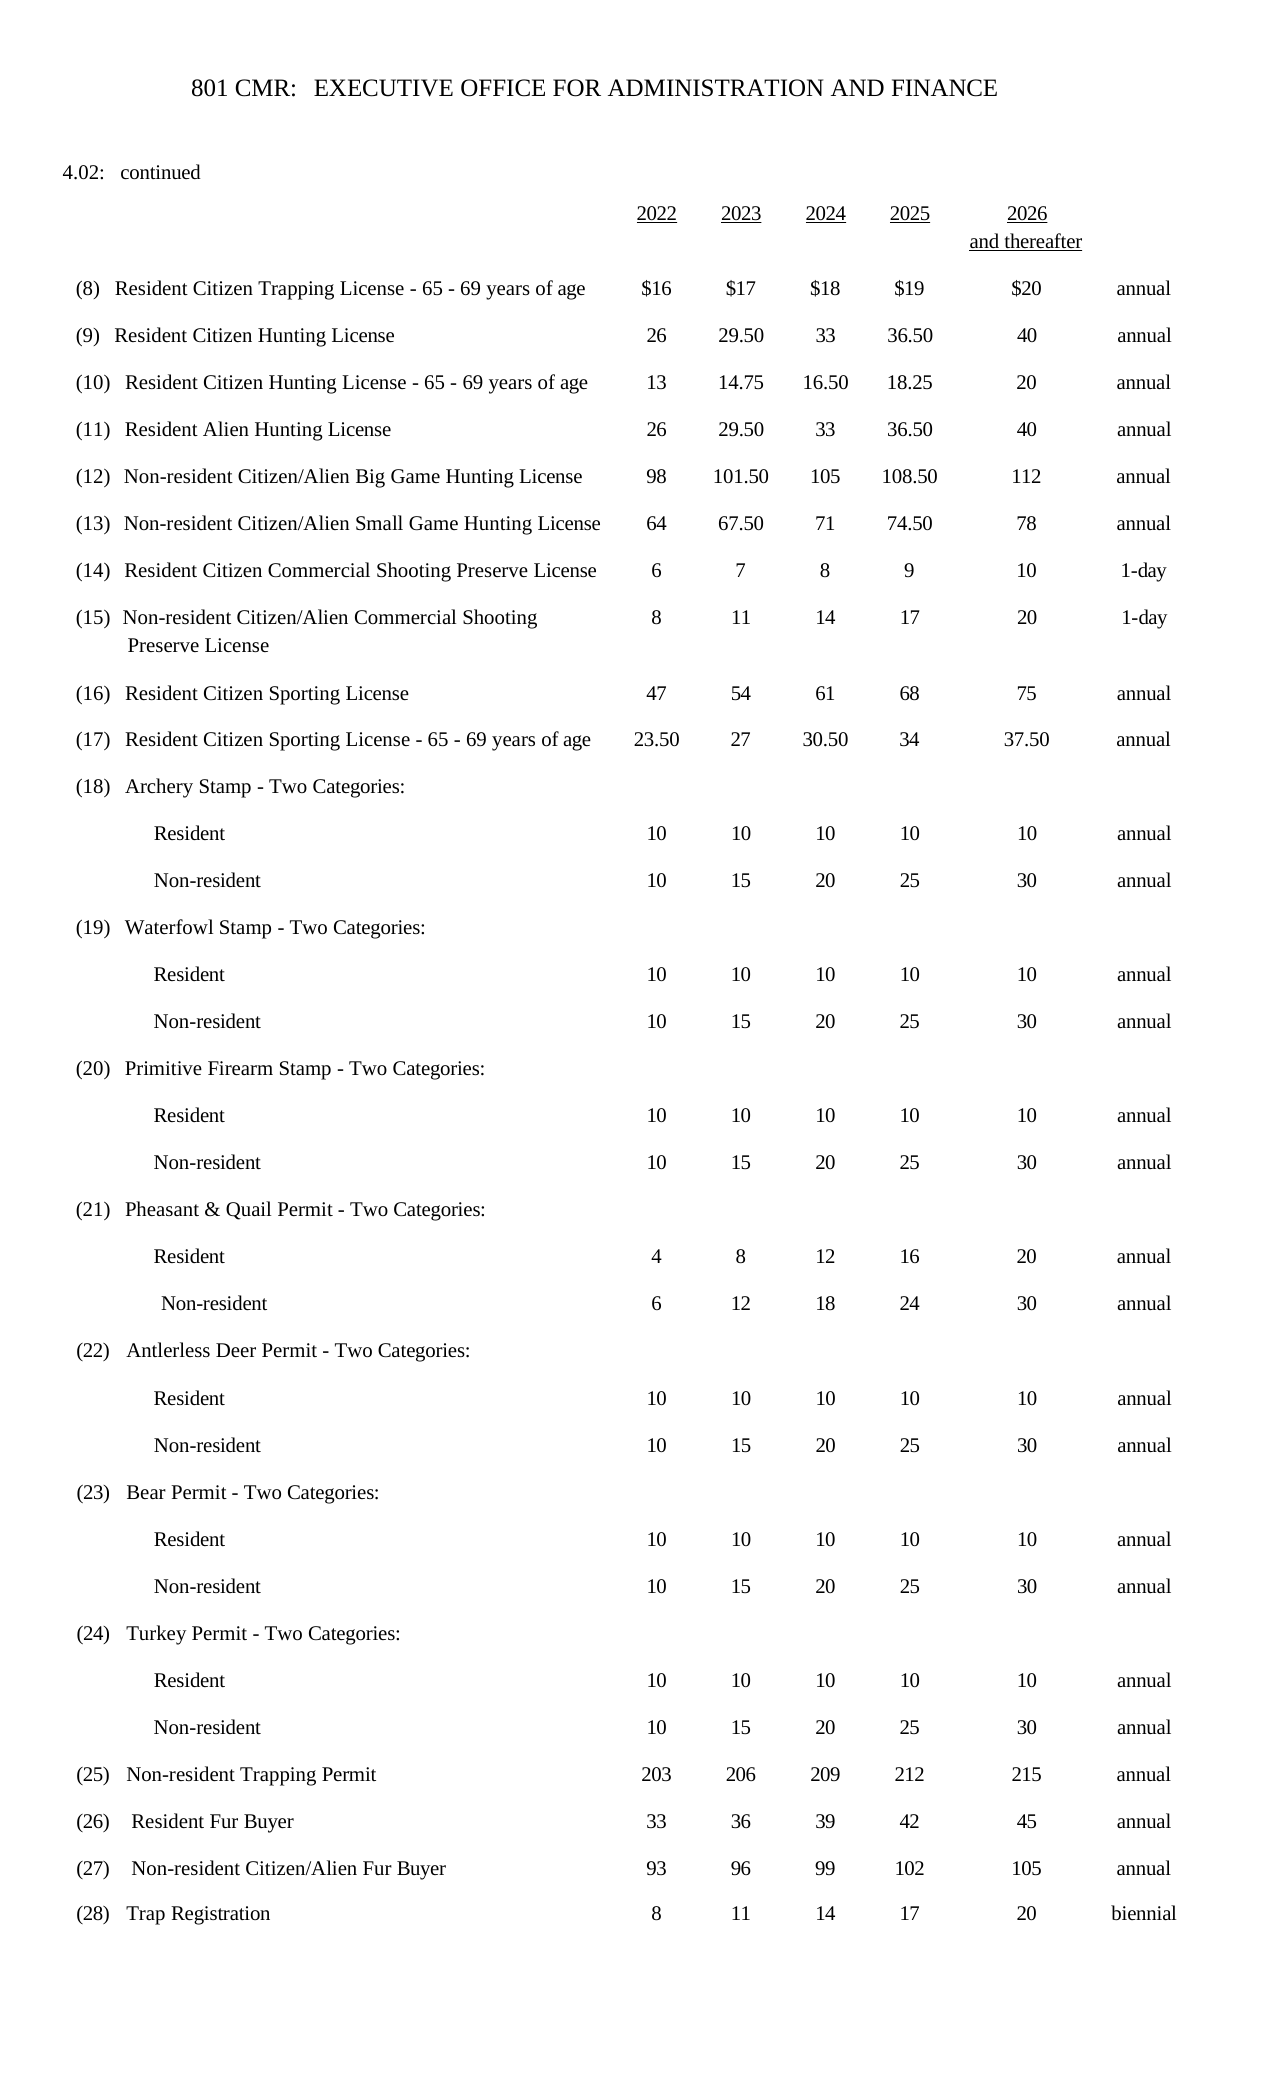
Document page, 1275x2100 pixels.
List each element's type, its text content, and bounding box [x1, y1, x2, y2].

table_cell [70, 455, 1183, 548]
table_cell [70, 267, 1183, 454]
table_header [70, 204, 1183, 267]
text 4.02: continued [62, 160, 1194, 184]
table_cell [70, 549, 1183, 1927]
